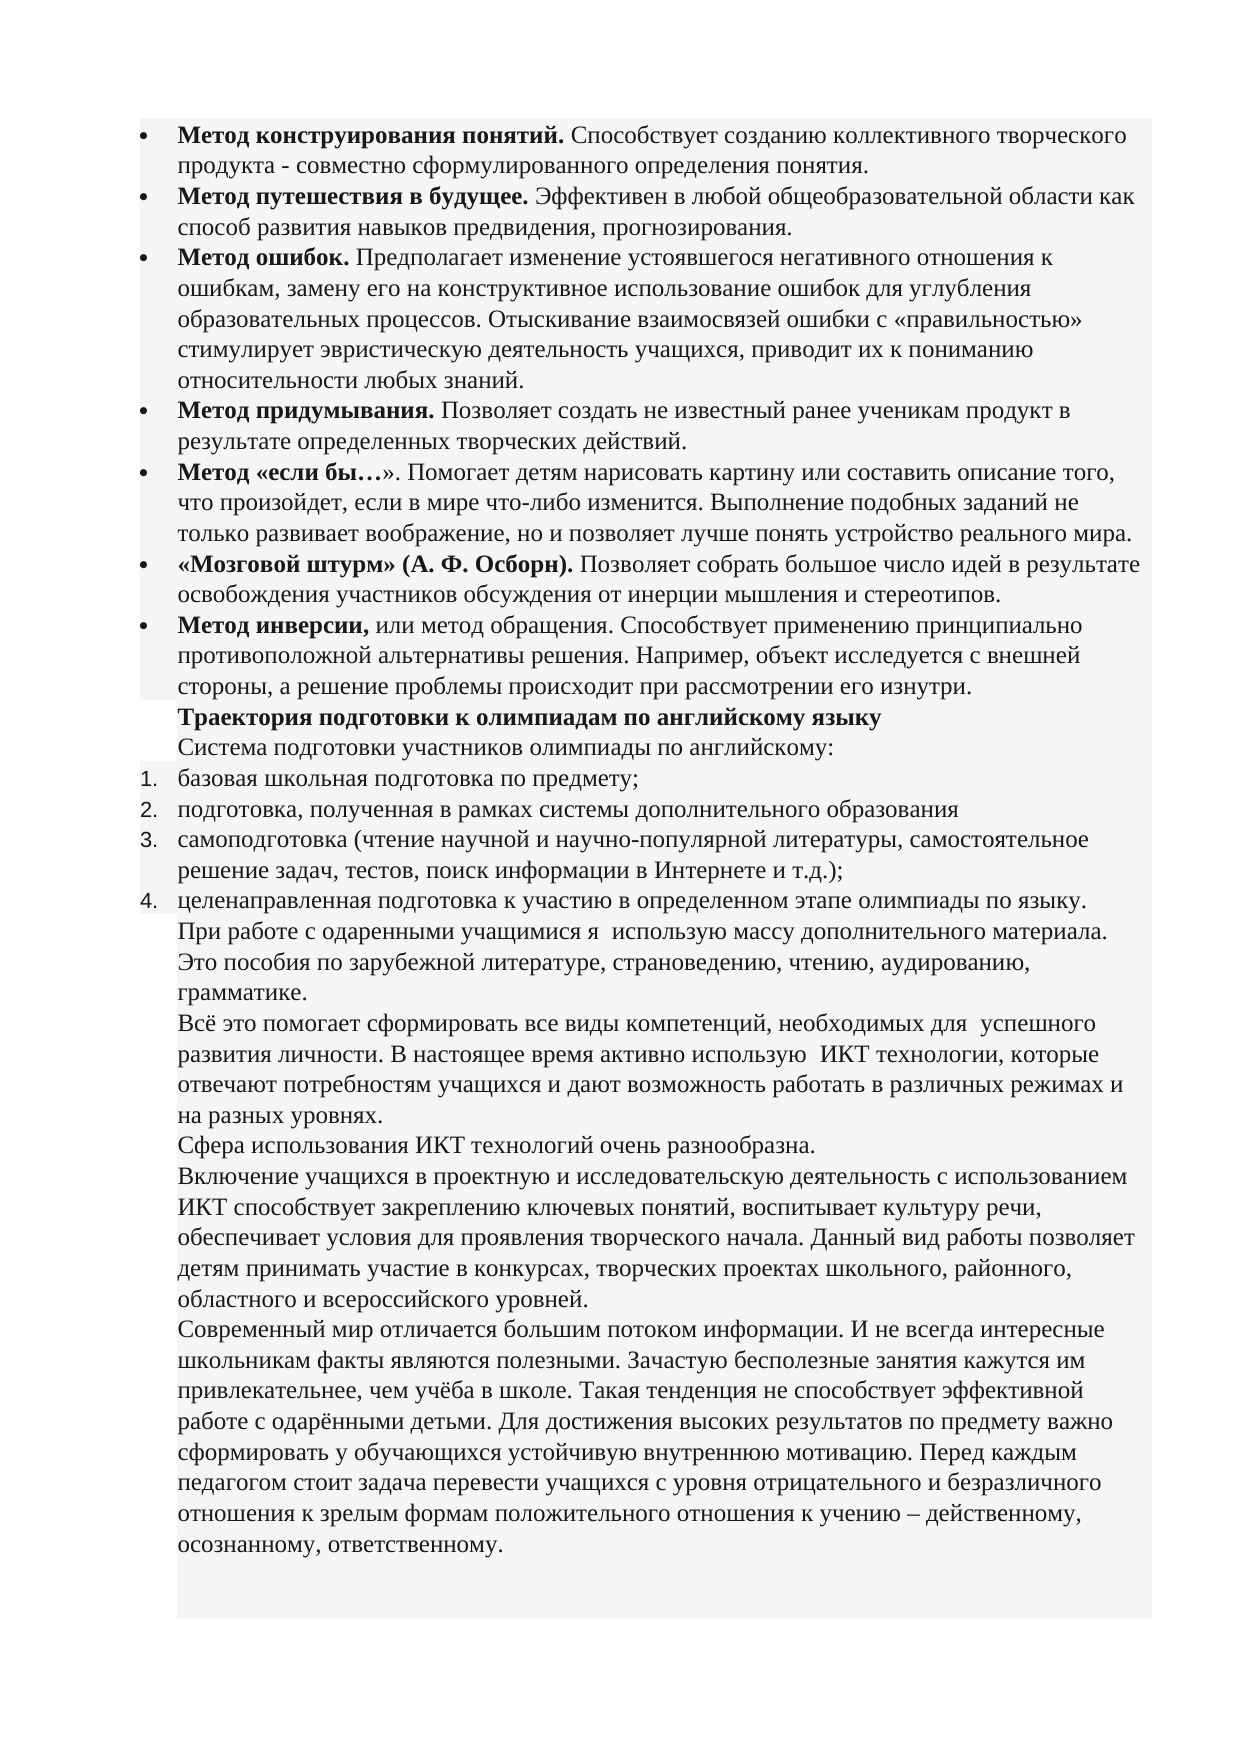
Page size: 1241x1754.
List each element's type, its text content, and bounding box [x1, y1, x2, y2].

text Траектория подготовки к олимпиадам по английскому языку [177, 700, 1152, 731]
list самоподготовка (чтение научной и научно-популярной литературы, самостоятельное решение задач, тестов, поиск информации в Интернете и т.д.); [140, 822, 1152, 884]
list Метод конструирования понятий. Способствует созданию коллективного творческого продукта - совместно сформулированного определения понятия. [140, 118, 1152, 179]
text Включение учащихся в проектную и исследовательскую деятельность с использованием ИКТ способствует закреплению ключевых понятий, воспитывает культуру речи, обеспечивает условия для проявления творческого начала. Данный вид работы позволяет детям принимать участие в конкурсах, творческих проектах школьного, районного, областного и всероссийского уровней. [177, 1159, 1152, 1312]
list Метод придумывания. Позволяет создать не известный ранее ученикам продукт в результате определенных творческих действий. [140, 394, 1152, 455]
text Система подготовки участников олимпиады по английскому: [177, 731, 1152, 761]
list Метод путешествия в будущее. Эффективен в любой общеобразовательной области как способ развития навыков предвидения, прогнозирования. [140, 179, 1152, 241]
list «Мозговой штурм» (А. Ф. Осборн). Позволяет собрать большое число идей в результате освобождения участников обсуждения от инерции мышления и стереотипов. [140, 547, 1152, 608]
list Метод ошибок. Предполагает изменение устоявшегося негативного отношения к ошибкам, замену его на конструктивное использование ошибок для углубления образовательных процессов. Отыскивание взаимосвязей ошибки с «правильностью» стимулирует эвристическую деятельность учащихся, приводит их к пониманию относительности любых знаний. [140, 241, 1152, 394]
list целенаправленная подготовка к участию в определенном этапе олимпиады по языку. [140, 884, 1152, 914]
text Всё это помогает сформировать все виды компетенций, необходимых для успешного развития личности. В настоящее время активно использую ИКТ технологии, которые отвечают потребностям учащихся и дают возможность работать в различных режимах и на разных уровнях. [177, 1006, 1152, 1129]
list базовая школьная подготовка по предмету; [140, 761, 1152, 792]
list подготовка, полученная в рамках системы дополнительного образования [140, 792, 1152, 822]
text Сфера использования ИКТ технологий очень разнообразна. [177, 1129, 1152, 1159]
text Современный мир отличается большим потоком информации. И не всегда интересные школьникам факты являются полезными. Зачастую бесполезные занятия кажутся им привлекательнее, чем учёба в школе. Такая тенденция не способствует эффективной работе с одарёнными детьми. Для достижения высоких результатов по предмету важно сформировать у обучающихся устойчивую внутреннюю мотивацию. Перед каждым педагогом стоит задача перевести учащихся с уровня отрицательного и безразличного отношения к зрелым формам положительного отношения к учению – действенному, осознанному, ответственному. [177, 1312, 1152, 1557]
text При работе с одаренными учащимися я использую массу дополнительного материала. Это пособия по зарубежной литературе, страноведению, чтению, аудированию, грамматике. [177, 914, 1152, 1006]
list Метод инверсии, или метод обращения. Способствует применению принципиально противоположной альтернативы решения. Например, объект исследуется с внешней стороны, а решение проблемы происходит при рассмотрении его изнутри. [140, 608, 1152, 700]
list Метод «если бы…». Помогает детям нарисовать картину или составить описание того, что произойдет, если в мире что-либо изменится. Выполнение подобных заданий не только развивает воображение, но и позволяет лучше понять устройство реального мира. [140, 455, 1152, 547]
